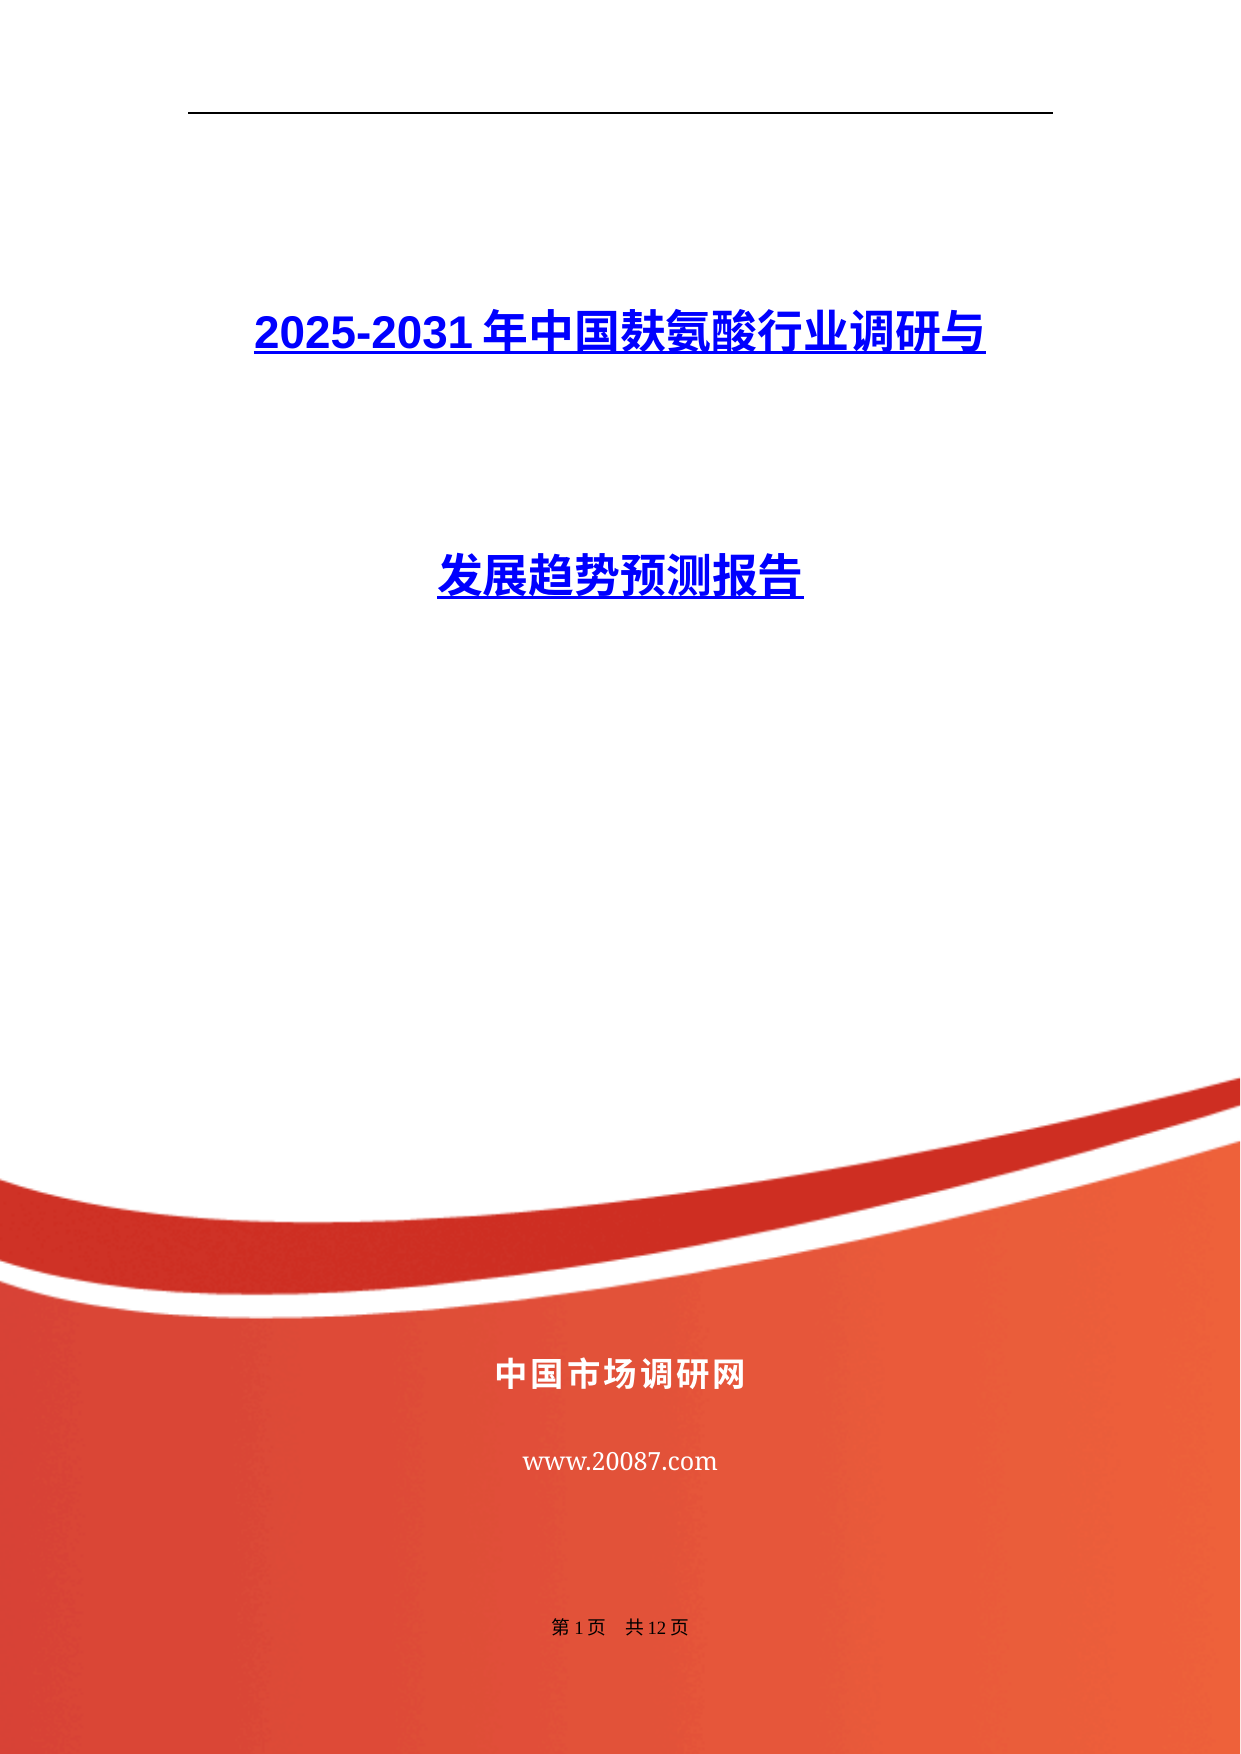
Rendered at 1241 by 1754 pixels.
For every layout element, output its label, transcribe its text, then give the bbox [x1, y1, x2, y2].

picture [0, 1006, 1241, 1754]
subtitle 中国市场调研网 [187, 1339, 1053, 1404]
text www.20087.com [187, 1428, 1053, 1493]
table_header 2025-2031年中国麸氨酸行业调研与发展趋势预测报告 [188, 207, 1053, 773]
